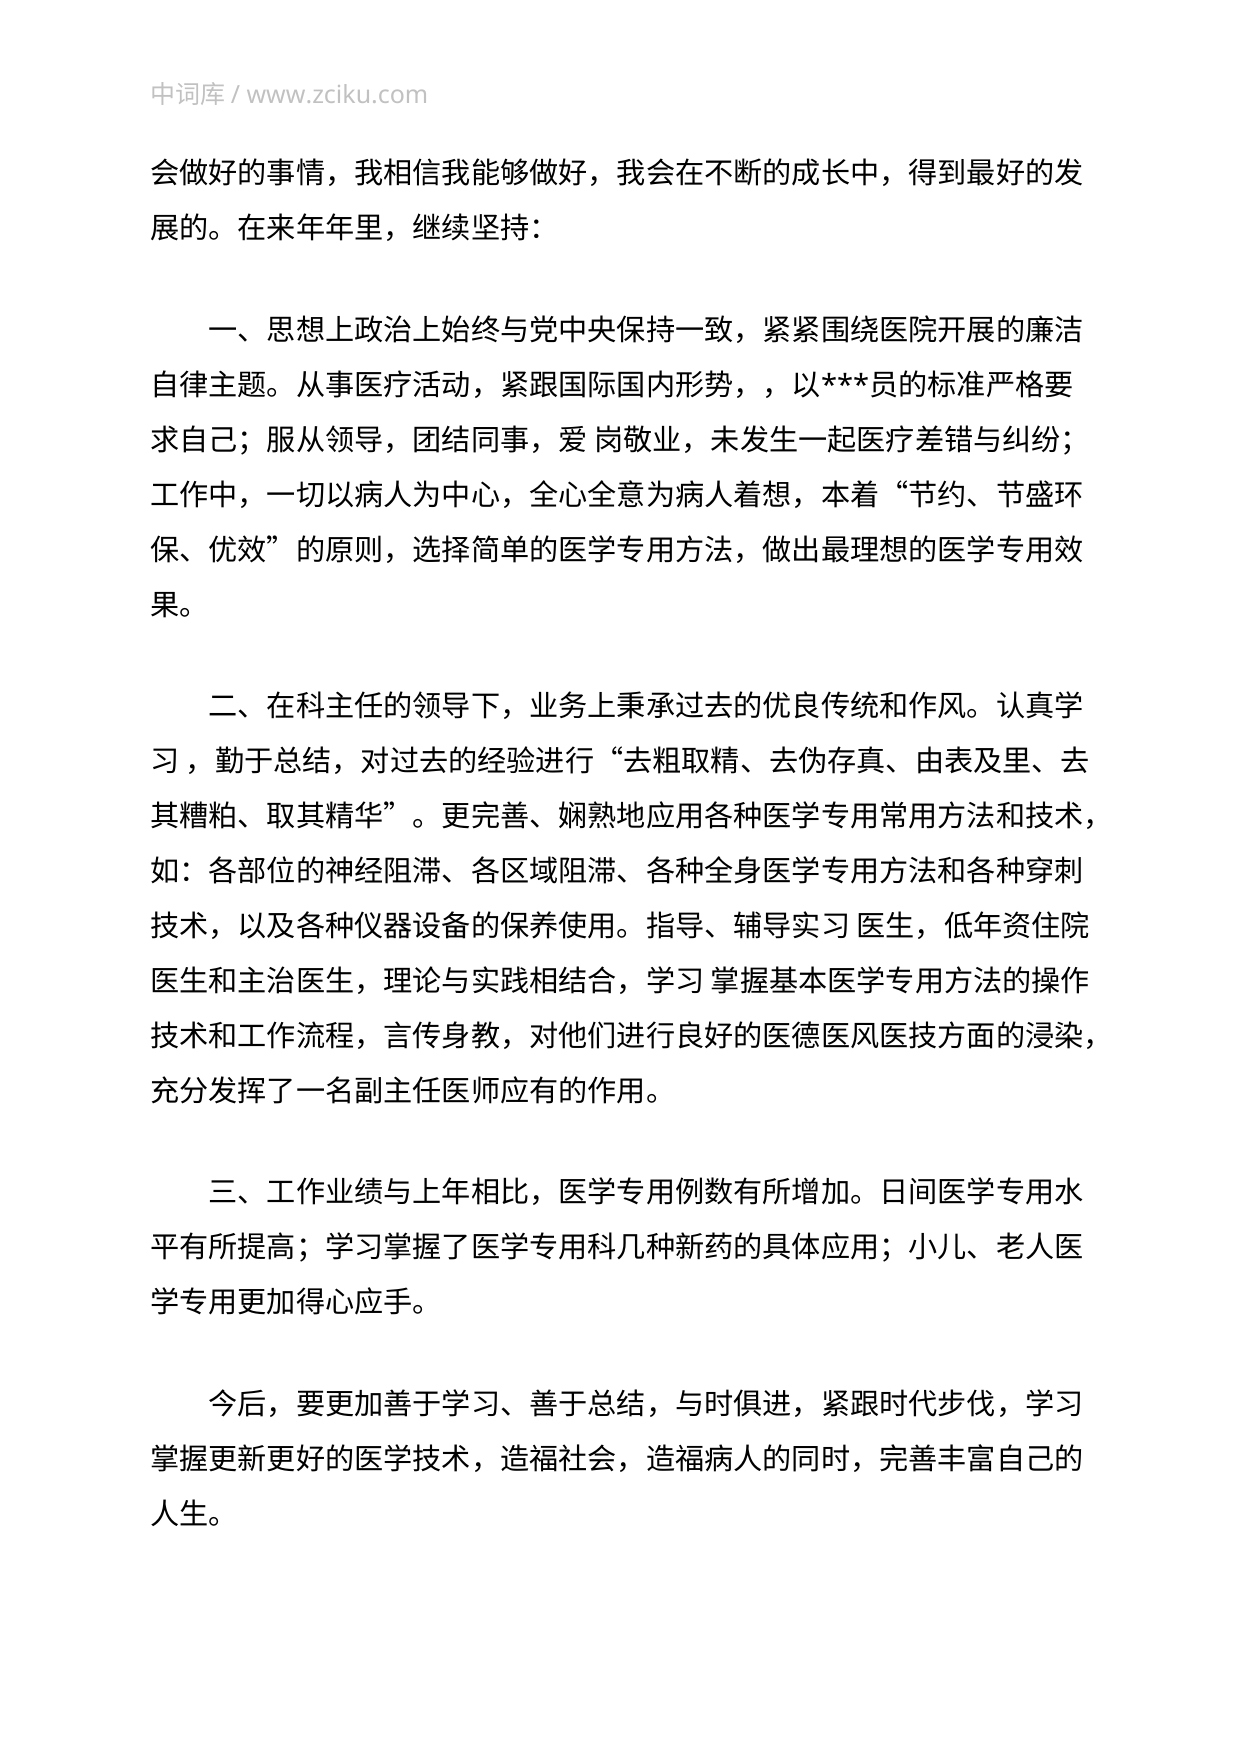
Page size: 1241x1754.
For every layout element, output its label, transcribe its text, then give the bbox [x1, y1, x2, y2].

text 二、在科主任的领导下，业务上秉承过去的优良传统和作风。认真学习 ，勤于总结，对过去的经验进行“去粗取精、去伪存真、由表及里、去其糟粕、取其精华”。更完善、娴熟地应用各种医学专用常用方法和技术，如：各部位的神经阻滞、各区域阻滞、各种全身医学专用方法和各种穿刺技术，以及各种仪器设备的保养使用。指导、辅导实习 医生，低年资住院医生和主治医生，理论与实践相结合，学习 掌握基本医学专用方法的操作技术和工作流程，言传身教，对他们进行良好的医德医风医技方面的浸染，充分发挥了一名副主任医师应有的作用。 [150, 683, 1090, 1109]
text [150, 150, 1090, 247]
text 一、思想上政治上始终与党中央保持一致，紧紧围绕医院开展的廉洁自律主题。从事医疗活动，紧跟国际国内形势，，以***员的标准严格要求自己；服从领导，团结同事，爱 岗敬业，未发生一起医疗差错与纠纷；工作中，一切以病人为中心，全心全意为病人着想，本着“节约、节盛环保、优效”的原则，选择简单的医学专用方法，做出最理想的医学专用效果。 [150, 307, 1090, 623]
text 今后，要更加善于学习、善于总结，与时俱进，紧跟时代步伐，学习掌握更新更好的医学技术，造福社会，造福病人的同时，完善丰富自己的人生。 [150, 1381, 1090, 1533]
text 三、工作业绩与上年相比，医学专用例数有所增加。日间医学专用水平有所提高；学习掌握了医学专用科几种新药的具体应用；小儿、老人医学专用更加得心应手。 [150, 1169, 1090, 1321]
